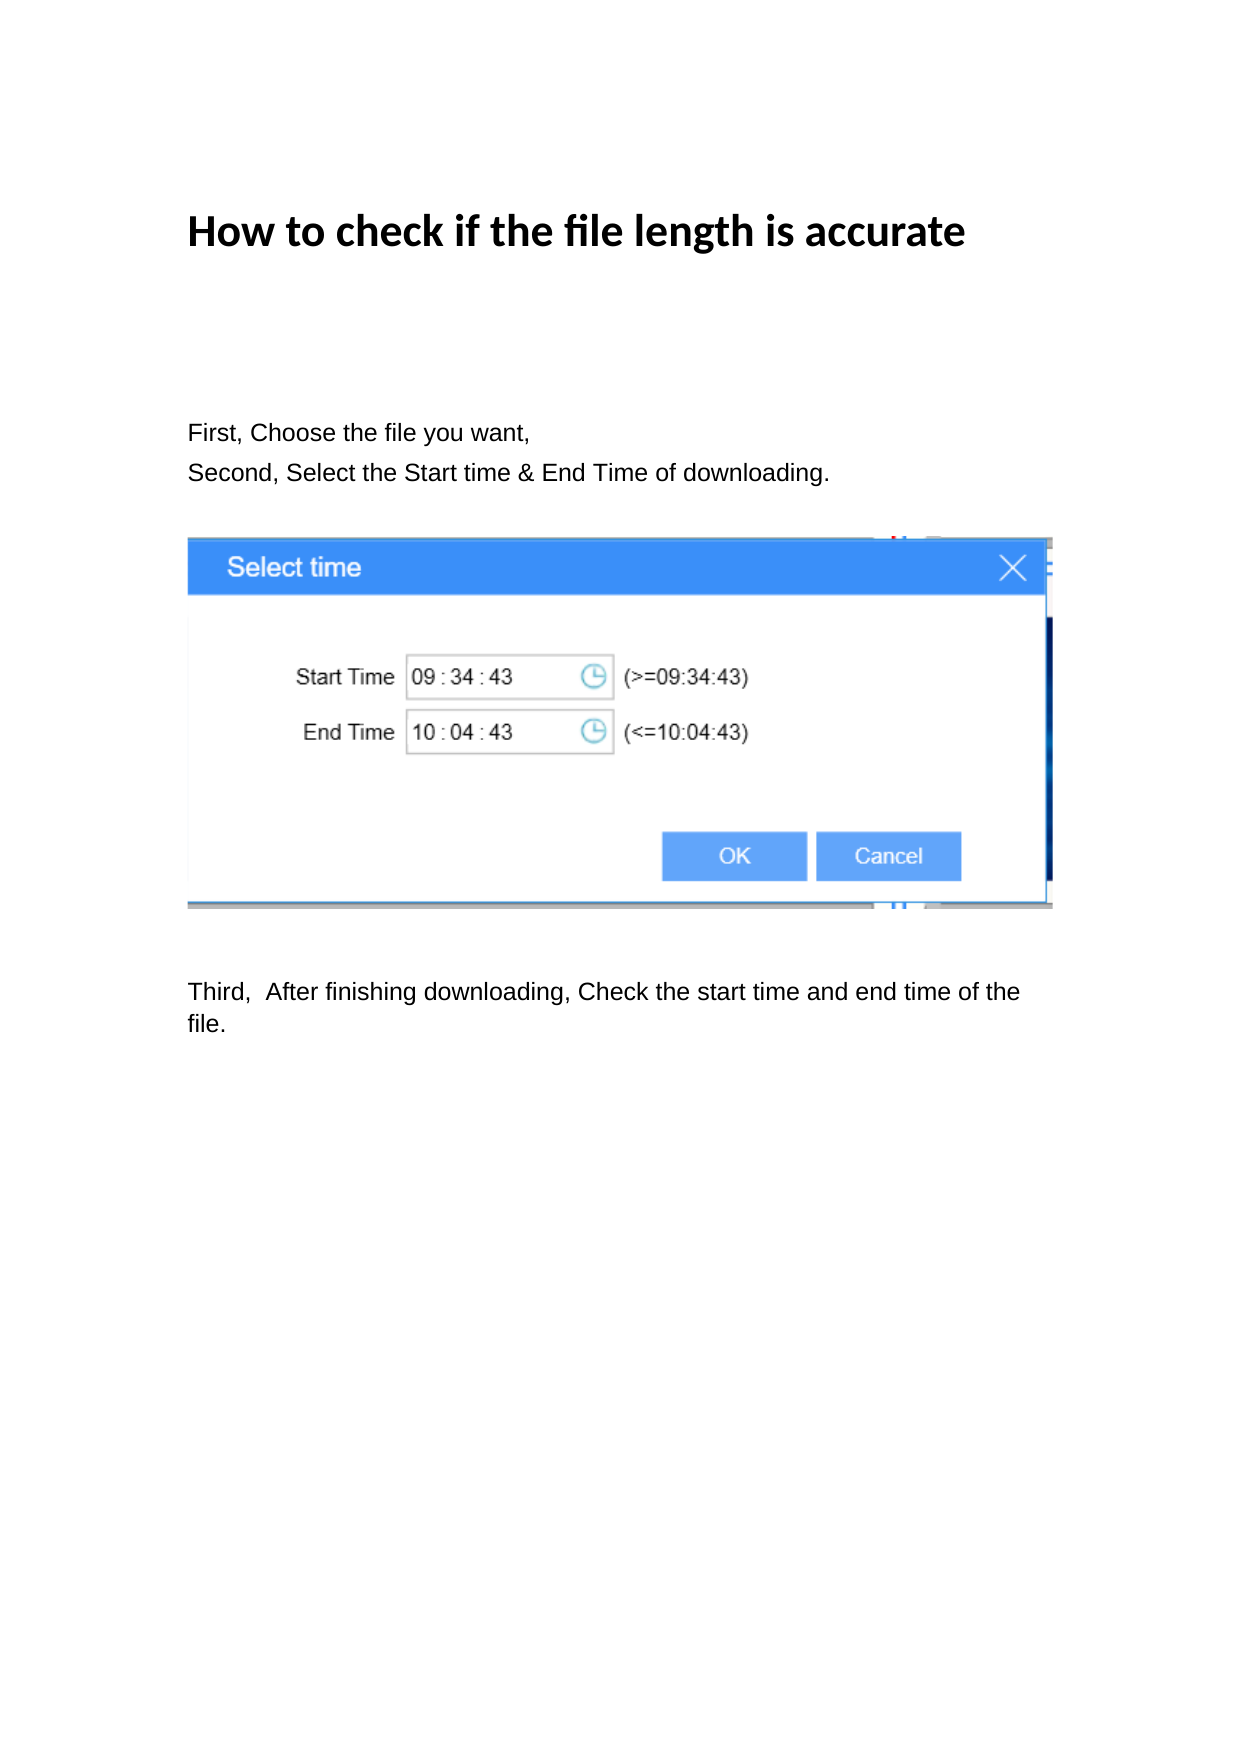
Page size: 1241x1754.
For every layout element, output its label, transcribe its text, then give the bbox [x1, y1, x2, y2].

text Second, Select the Start time & End Time of downloading. [187, 456, 1053, 489]
text First, Choose the file you want, [187, 416, 1053, 448]
picture [187, 536, 1053, 909]
subtitle How to check if the file length is accurate [187, 197, 1053, 262]
text Third, After finishing downloading, Check the start time and end time of the file. [187, 975, 1053, 1040]
